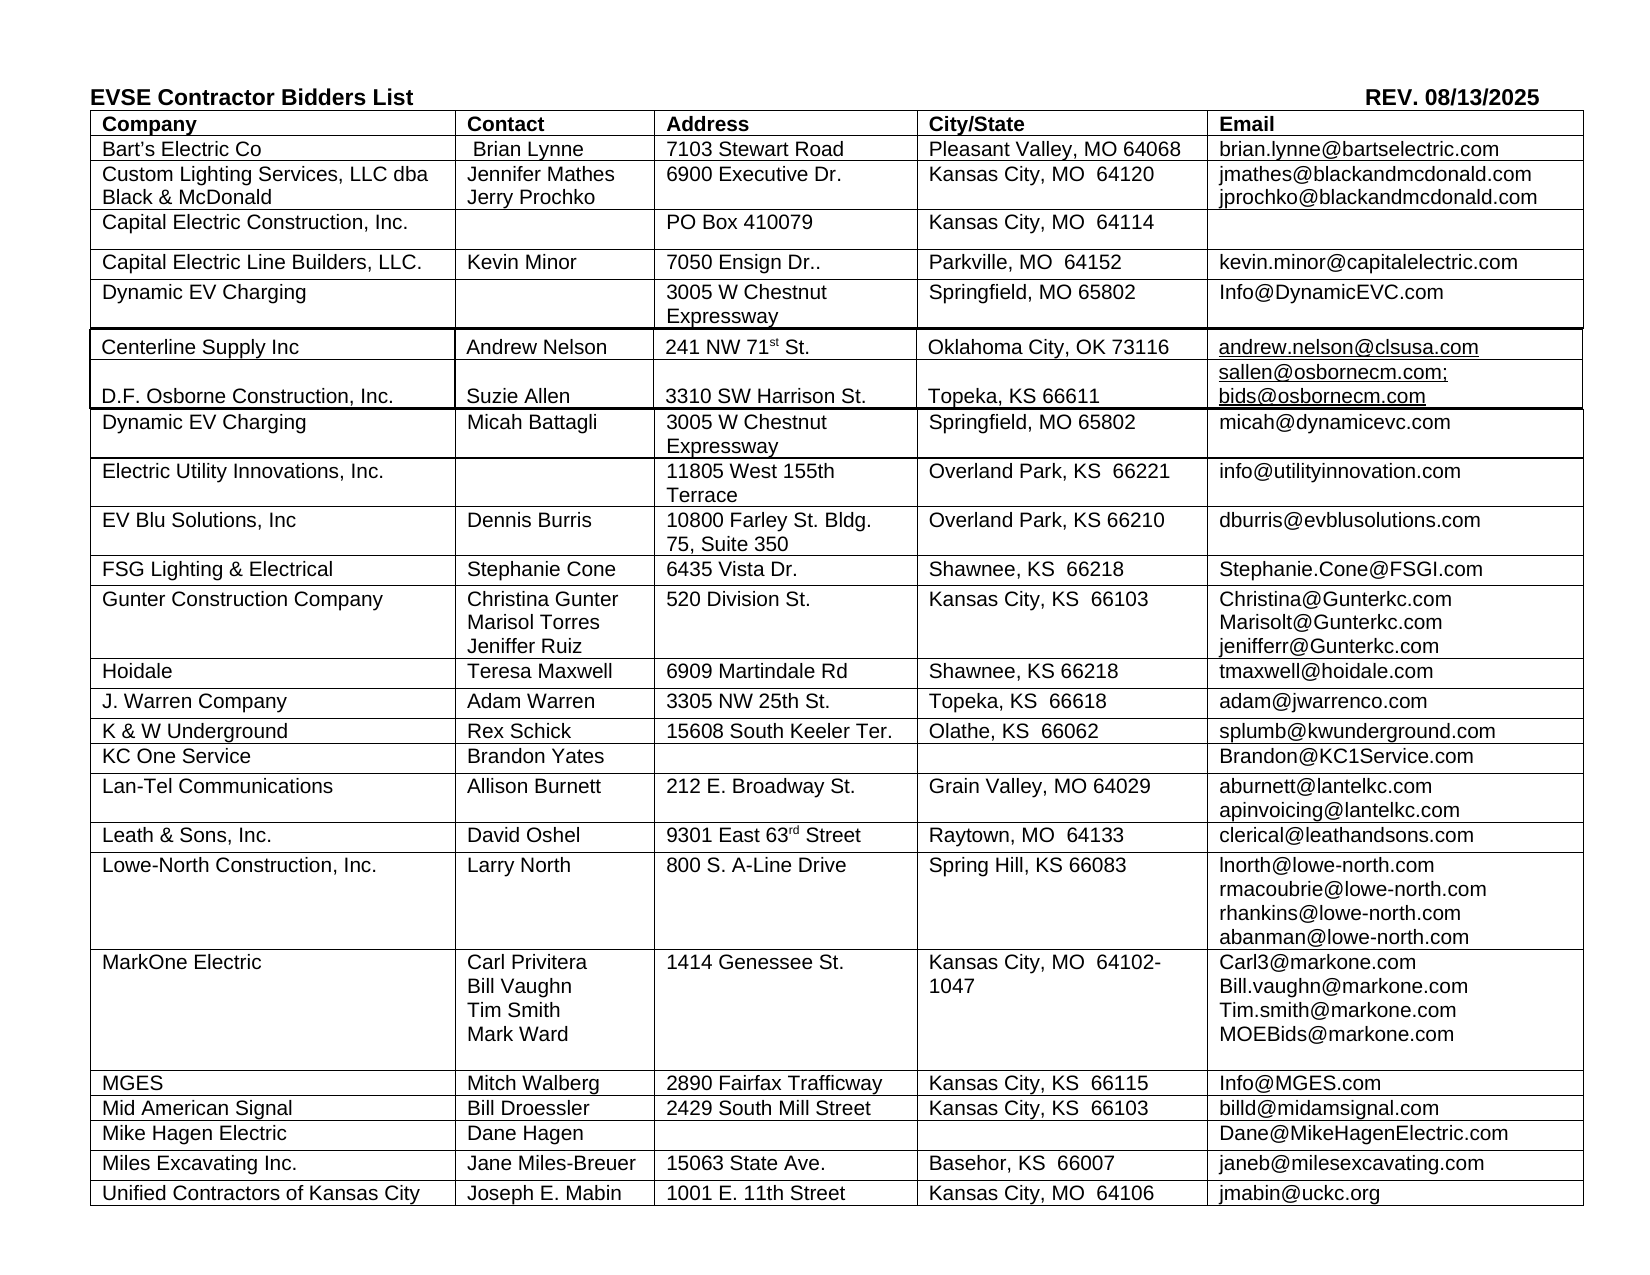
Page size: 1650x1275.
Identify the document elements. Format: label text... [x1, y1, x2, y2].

table_cell 800 S. A-Line Drive [655, 853, 917, 949]
table_cell 6435 Vista Dr. [655, 556, 917, 585]
table_cell 15063 State Ave. [655, 1151, 917, 1180]
table_cell Teresa Maxwell [456, 659, 654, 688]
table_cell Kansas City, KS 66103 [918, 1096, 1207, 1120]
table_cell 15608 South Keeler Ter. [655, 719, 917, 743]
table_header Oklahoma City, OK 73116 [917, 330, 1207, 358]
table_cell J. Warren Company [91, 689, 455, 718]
table_cell 7103 Stewart Road [655, 136, 917, 160]
table_cell billd@midamsignal.com [1208, 1096, 1583, 1120]
table_header Micah Battagli [456, 410, 654, 457]
table_cell Lan-Tel Communications [91, 774, 455, 822]
table_cell Kansas City, MO 64106 [918, 1181, 1207, 1205]
table_cell Jennifer Mathes Jerry Prochko [456, 161, 654, 209]
table_cell Info@DynamicEVC.com [1208, 280, 1583, 327]
table_cell Capital Electric Construction, Inc. [91, 210, 455, 248]
table_cell Kansas City, KS 66115 [918, 1071, 1207, 1095]
table_cell EV Blu Solutions, Inc [91, 507, 455, 555]
table_cell 6909 Martindale Rd [655, 659, 917, 688]
table_cell Kansas City, MO 64114 [918, 210, 1207, 248]
table_cell Unified Contractors of Kansas City [91, 1181, 455, 1205]
table_cell Allison Burnett [456, 774, 654, 822]
table_cell jmathes@blackandmcdonald.com jprochko@blackandmcdonald.com [1208, 161, 1583, 209]
table_cell Gunter Construction Company [91, 586, 455, 658]
table_cell Mike Hagen Electric [91, 1121, 455, 1150]
table_cell Grain Valley, MO 64029 [918, 774, 1207, 822]
table_cell Hoidale [91, 659, 455, 688]
table_cell Brian Lynne [456, 136, 654, 160]
table_header 241 NW 71st St. [654, 330, 916, 358]
table_cell Mid American Signal [91, 1096, 455, 1120]
table_header City/State [918, 111, 1207, 135]
table_cell 1414 Genessee St. [655, 950, 917, 1070]
table_cell splumb@kwunderground.com [1208, 719, 1583, 743]
table_cell adam@jwarrenco.com [1208, 689, 1583, 718]
table_cell Dennis Burris [456, 507, 654, 555]
table_cell [456, 459, 654, 506]
table_cell Kevin Minor [456, 250, 654, 278]
table_cell Springfield, MO 65802 [918, 280, 1207, 327]
table_cell Joseph E. Mabin [456, 1181, 654, 1205]
table_cell Miles Excavating Inc. [91, 1151, 455, 1180]
table_cell [1208, 210, 1583, 248]
table_cell 520 Division St. [655, 586, 917, 658]
table_cell 11805 West 155th Terrace [655, 459, 917, 506]
table_cell Stephanie.Cone@FSGI.com [1208, 556, 1583, 585]
table_cell Pleasant Valley, MO 64068 [918, 136, 1207, 160]
table_cell Overland Park, KS 66221 [918, 459, 1207, 506]
table_cell jmabin@uckc.org [1208, 1181, 1583, 1205]
table_cell 10800 Farley St. Bldg. 75, Suite 350 [655, 507, 917, 555]
table_cell Stephanie Cone [456, 556, 654, 585]
table_cell Info@MGES.com [1208, 1071, 1583, 1095]
table_cell aburnett@lantelkc.com apinvoicing@lantelkc.com [1208, 774, 1583, 822]
table_cell 1001 E. 11th Street [655, 1181, 917, 1205]
table_cell [456, 280, 654, 327]
table_cell Brandon Yates [456, 744, 654, 773]
table_cell Shawnee, KS 66218 [918, 556, 1207, 585]
table_cell Parkville, MO 64152 [918, 250, 1207, 278]
table_cell K & W Underground [91, 719, 455, 743]
table_cell Lowe-North Construction, Inc. [91, 853, 455, 949]
table_cell janeb@milesexcavating.com [1208, 1151, 1583, 1180]
table_cell Raytown, MO 64133 [918, 823, 1207, 852]
table_cell 212 E. Broadway St. [655, 774, 917, 822]
table_cell [918, 1121, 1207, 1150]
table_cell Olathe, KS 66062 [918, 719, 1207, 743]
table_cell clerical@leathandsons.com [1208, 823, 1583, 852]
table_cell lnorth@lowe-north.com rmacoubrie@lowe-north.com rhankins@lowe-north.com abanman@lowe-north.com [1208, 853, 1583, 949]
table_cell brian.lynne@bartselectric.com [1208, 136, 1583, 160]
table_cell KC One Service [91, 744, 455, 773]
table_cell Kansas City, MO 64102-1047 [918, 950, 1207, 1070]
table_header Contact [456, 111, 654, 135]
table_cell Dynamic EV Charging [91, 280, 455, 327]
table_cell Carl Privitera Bill Vaughn Tim Smith Mark Ward [456, 950, 654, 1070]
table_header andrew.nelson@clsusa.com [1208, 330, 1582, 358]
table_cell Capital Electric Line Builders, LLC. [91, 250, 455, 278]
table_cell 6900 Executive Dr. [655, 161, 917, 209]
table_cell 2429 South Mill Street [655, 1096, 917, 1120]
table_cell info@utilityinnovation.com [1208, 459, 1583, 506]
table_cell Brandon@KC1Service.com [1208, 744, 1583, 773]
table_cell 2890 Fairfax Trafficway [655, 1071, 917, 1095]
table_cell MGES [91, 1071, 455, 1095]
table_cell Electric Utility Innovations, Inc. [91, 459, 455, 506]
table_cell [918, 744, 1207, 773]
table_cell sallen@osbornecm.com; bids@osbornecm.com [1208, 360, 1582, 407]
table_header micah@dynamicevc.com [1208, 410, 1583, 457]
table_cell Leath & Sons, Inc. [91, 823, 455, 852]
table_cell D.F. Osborne Construction, Inc. [91, 360, 454, 407]
table_cell Topeka, KS 66618 [918, 689, 1207, 718]
table_cell Carl3@markone.com Bill.vaughn@markone.com Tim.smith@markone.com MOEBids@markone.com [1208, 950, 1583, 1070]
table_cell Overland Park, KS 66210 [918, 507, 1207, 555]
table_cell 9301 East 63rd Street [655, 823, 917, 852]
table_header Dynamic EV Charging [91, 410, 455, 457]
table_cell Kansas City, MO 64120 [918, 161, 1207, 209]
table_cell Jane Miles-Breuer [456, 1151, 654, 1180]
table_cell Mitch Walberg [456, 1071, 654, 1095]
table_cell Dane Hagen [456, 1121, 654, 1150]
table_cell 7050 Ensign Dr.. [655, 250, 917, 278]
table_cell Custom Lighting Services, LLC dba Black & McDonald [91, 161, 455, 209]
table_cell tmaxwell@hoidale.com [1208, 659, 1583, 688]
table_header Address [655, 111, 917, 135]
table_cell Bart’s Electric Co [91, 136, 455, 160]
table_cell Larry North [456, 853, 654, 949]
table_header Centerline Supply Inc [91, 330, 454, 358]
table_cell David Oshel [456, 823, 654, 852]
table_cell FSG Lighting & Electrical [91, 556, 455, 585]
table_cell 3305 NW 25th St. [655, 689, 917, 718]
table_cell Bill Droessler [456, 1096, 654, 1120]
table_header Email [1208, 111, 1583, 135]
table_cell PO Box 410079 [655, 210, 917, 248]
table_cell Kansas City, KS 66103 [918, 586, 1207, 658]
table_header 3005 W Chestnut Expressway [655, 410, 917, 457]
table_header Springfield, MO 65802 [918, 410, 1207, 457]
table_cell dburris@evblusolutions.com [1208, 507, 1583, 555]
table_cell Dane@MikeHagenElectric.com [1208, 1121, 1583, 1150]
table_cell Shawnee, KS 66218 [918, 659, 1207, 688]
table_cell Basehor, KS 66007 [918, 1151, 1207, 1180]
table_cell Topeka, KS 66611 [917, 360, 1207, 407]
table_cell Christina Gunter Marisol Torres Jeniffer Ruiz [456, 586, 654, 658]
table_cell 3005 W Chestnut Expressway [655, 280, 917, 327]
table_cell Adam Warren [456, 689, 654, 718]
table_cell MarkOne Electric [91, 950, 455, 1070]
table_cell Suzie Allen [456, 360, 653, 407]
table_cell [655, 744, 917, 773]
table_cell Spring Hill, KS 66083 [918, 853, 1207, 949]
table_cell 3310 SW Harrison St. [654, 360, 916, 407]
table_cell [456, 210, 654, 248]
table_header Company [91, 111, 455, 135]
table_header Andrew Nelson [456, 330, 653, 358]
table_cell Rex Schick [456, 719, 654, 743]
table_cell Christina@Gunterkc.com Marisolt@Gunterkc.com jenifferr@Gunterkc.com [1208, 586, 1583, 658]
table_cell [655, 1121, 917, 1150]
table_cell kevin.minor@capitalelectric.com [1208, 250, 1583, 278]
